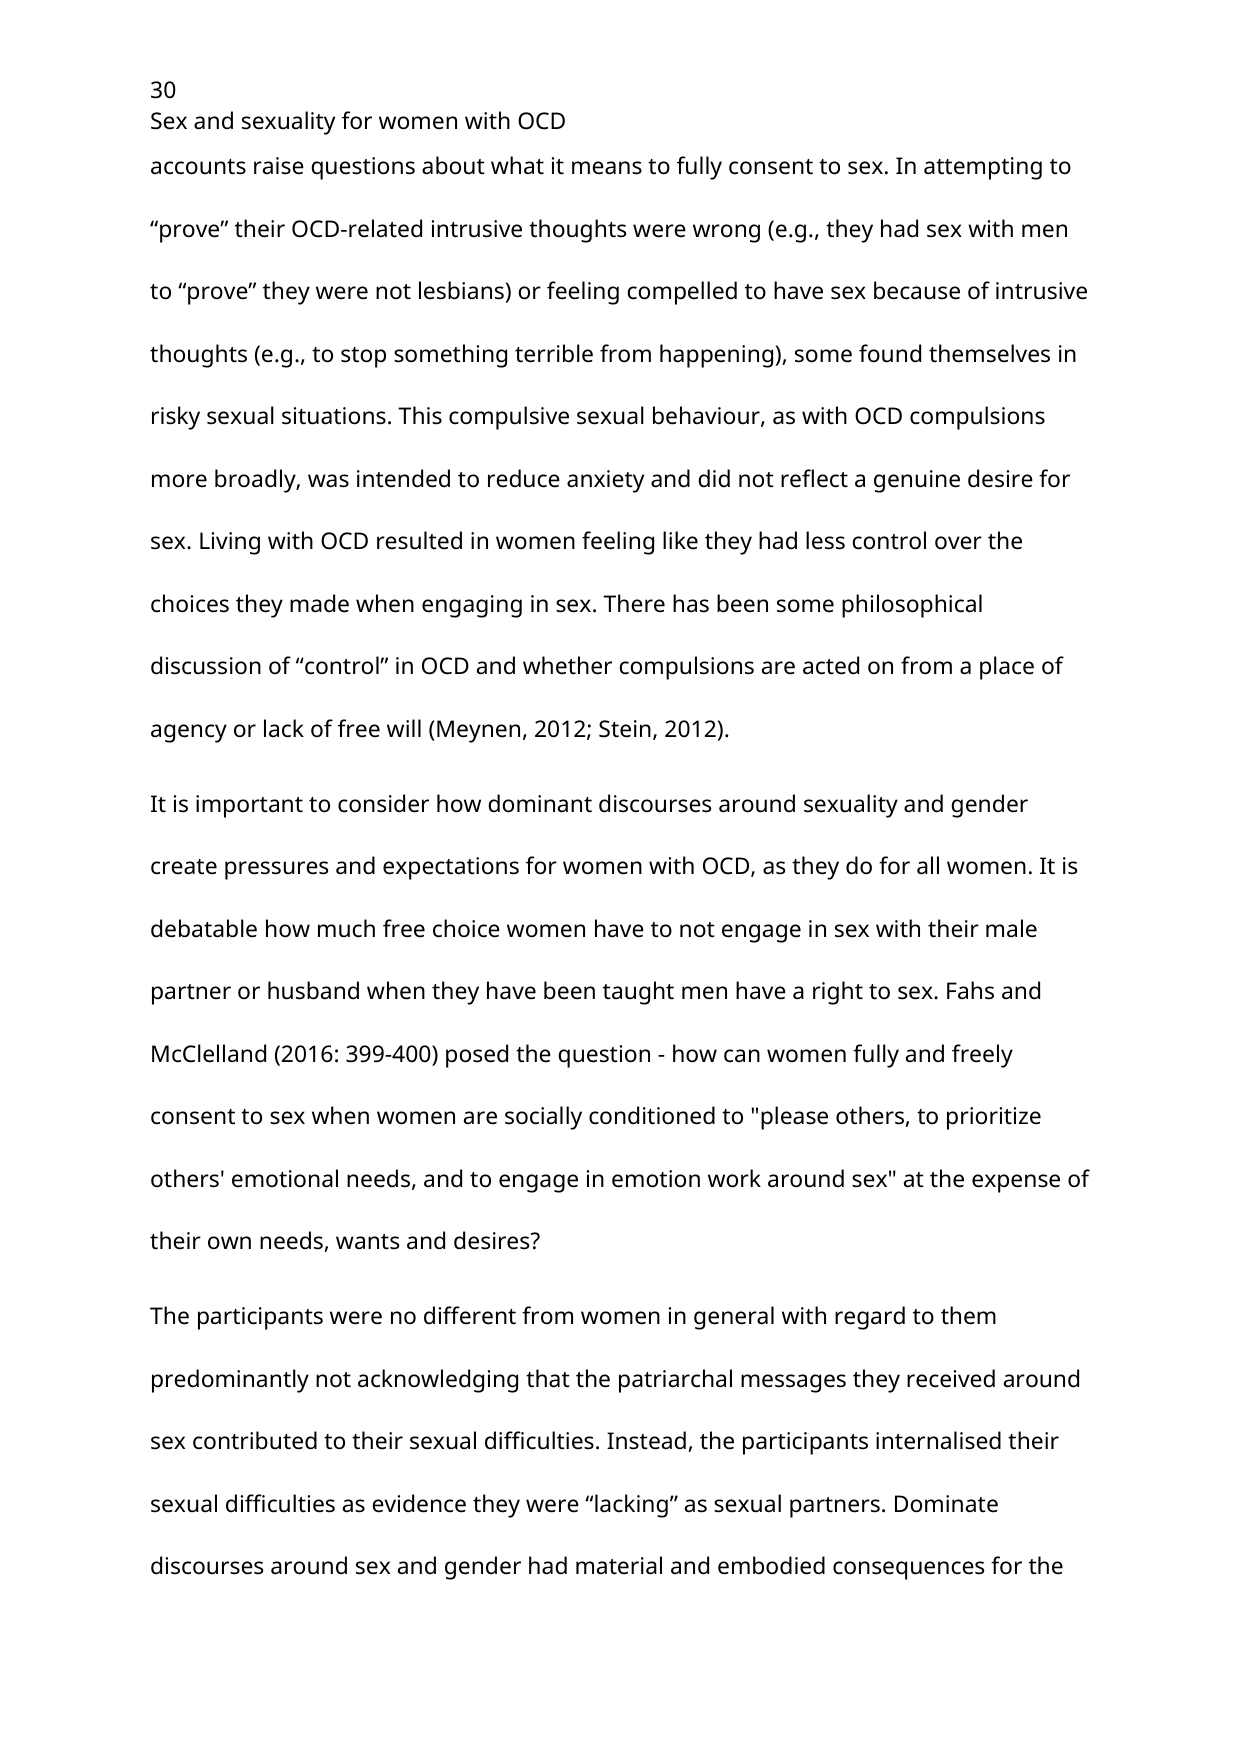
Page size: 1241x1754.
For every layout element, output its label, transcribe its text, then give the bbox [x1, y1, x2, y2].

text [150, 150, 1090, 744]
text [150, 1300, 1090, 1581]
text It is important to consider how dominant discourses around sexuality and gender create pressures and expectations for women with OCD, as they do for all women. It is debatable how much free choice women have to not engage in sex with their male partner or husband when they have been taught men have a right to sex. Fahs and McClelland (2016: 399-400) posed the question - how can women fully and freely consent to sex when women are socially conditioned to "please others, to prioritize others' emotional needs, and to engage in emotion work around sex" at the expense of their own needs, wants and desires? [150, 787, 1090, 1256]
